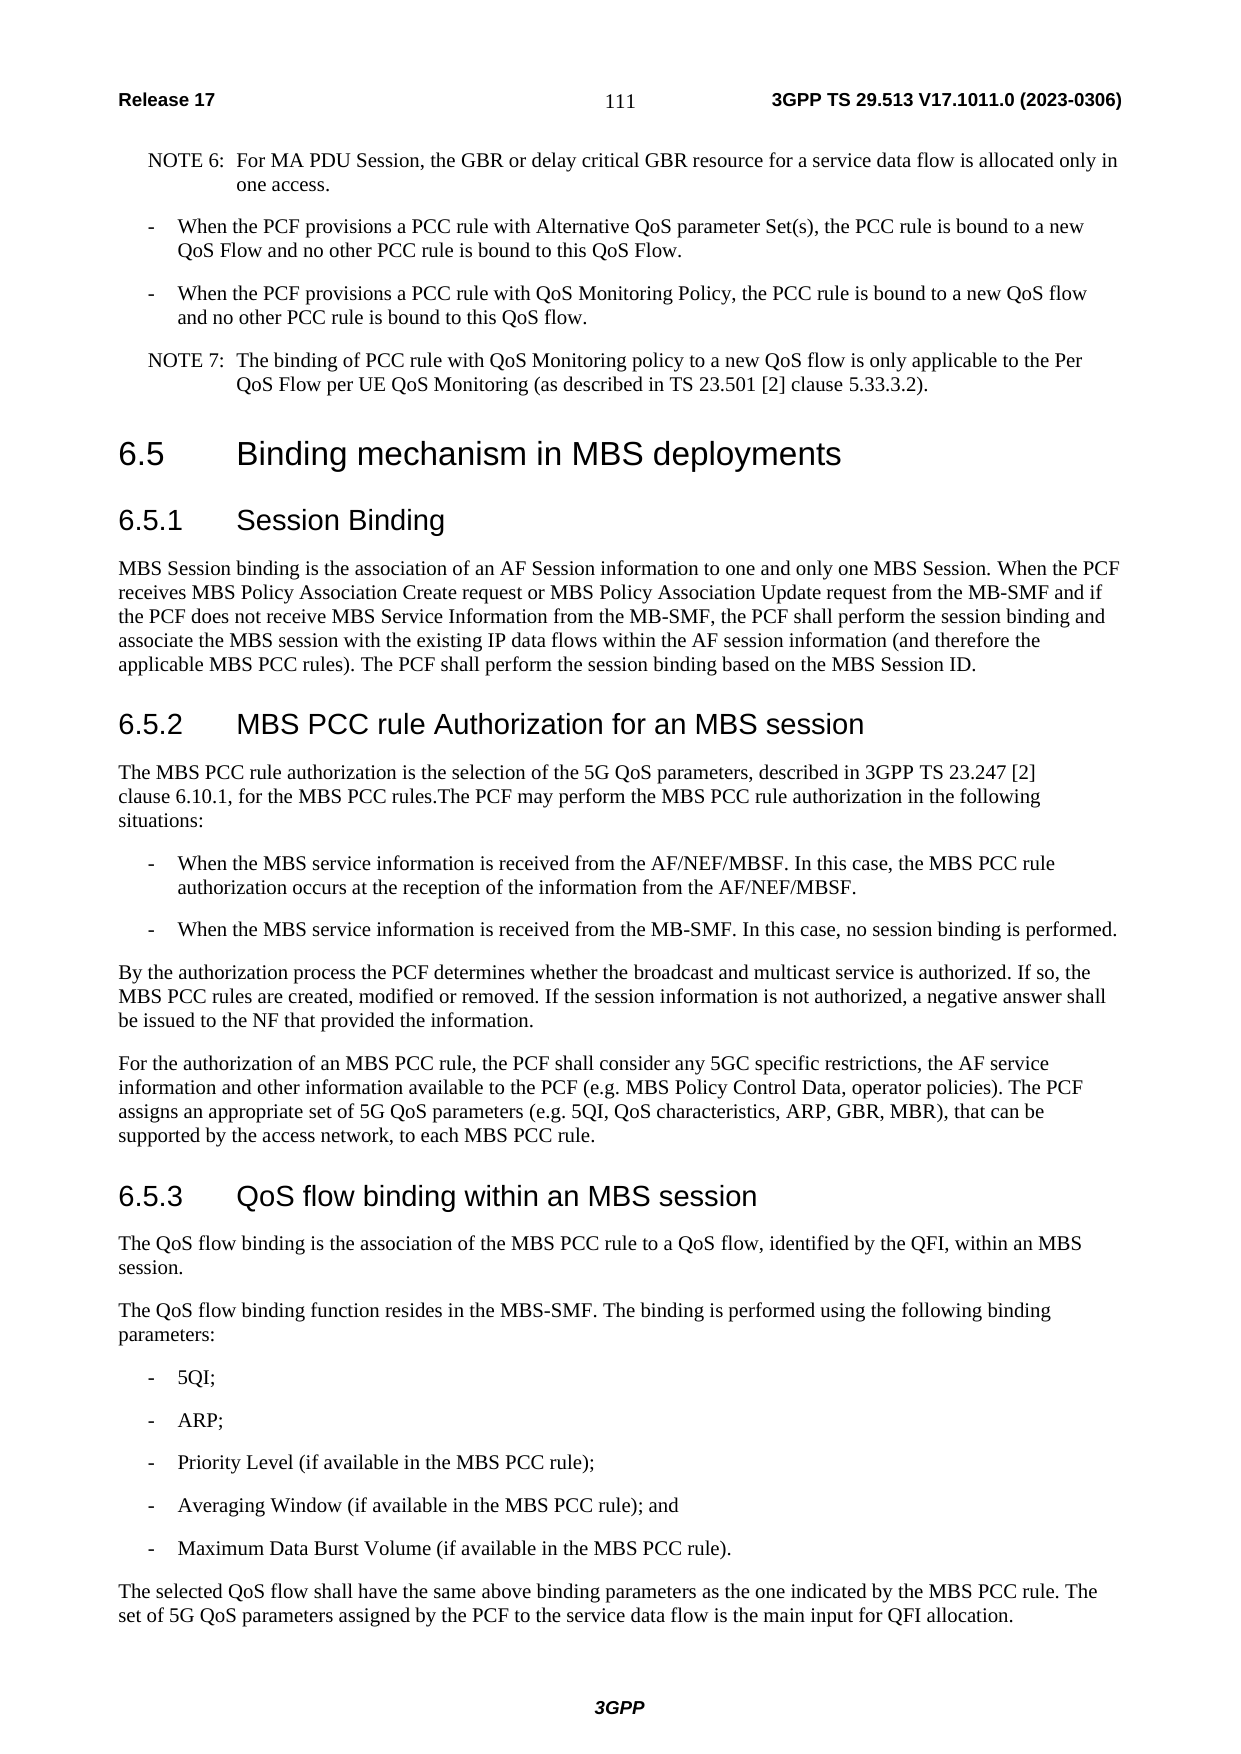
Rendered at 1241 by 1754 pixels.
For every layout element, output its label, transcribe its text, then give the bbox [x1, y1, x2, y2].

text The MBS PCC rule authorization is the selection of the 5G QoS parameters, described in 3GPP TS 23.247 [2] clause 6.10.1, for the MBS PCC rules.The PCF may perform the MBS PCC rule authorization in the following situations: [118, 759, 1122, 832]
subtitle 6.5 Binding mechanism in MBS deployments [118, 434, 1122, 472]
text The QoS flow binding function resides in the MBS-SMF. The binding is performed using the following binding parameters: [118, 1298, 1122, 1346]
text - When the MBS service information is received from the MB-SMF. In this case, no session binding is performed. [148, 917, 1122, 941]
text MBS Session binding is the association of an AF Session information to one and only one MBS Session. When the PCF receives MBS Policy Association Create request or MBS Policy Association Update request from the MB-SMF and if the PCF does not receive MBS Service Information from the MB-SMF, the PCF shall perform the session binding and associate the MBS session with the existing IP data flows within the AF session information (and therefore the applicable MBS PCC rules). The PCF shall perform the session binding based on the MBS Session ID. [118, 556, 1122, 676]
text The selected QoS flow shall have the same above binding parameters as the one indicated by the MBS PCC rule. The set of 5G QoS parameters assigned by the PCF to the service data flow is the main input for QFI allocation. [118, 1579, 1122, 1627]
text NOTE 6: For MA PDU Session, the GBR or delay critical GBR resource for a service data flow is allocated only in one access. [148, 147, 1122, 196]
text For the authorization of an MBS PCC rule, the PCF shall consider any 5GC specific restrictions, the AF service information and other information available to the PCF (e.g. MBS Policy Control Data, operator policies). The PCF assigns an appropriate set of 5G QoS parameters (e.g. 5QI, QoS characteristics, ARP, GBR, MBR), that can be supported by the access network, to each MBS PCC rule. [118, 1051, 1122, 1147]
subtitle 6.5.3 QoS flow binding within an MBS session [118, 1179, 1122, 1212]
subtitle 6.5.2 MBS PCC rule Authorization for an MBS session [118, 707, 1122, 741]
text - ARP; [148, 1407, 1122, 1432]
text - When the PCF provisions a PCC rule with Alternative QoS parameter Set(s), the PCC rule is bound to a new QoS Flow and no other PCC rule is bound to this QoS Flow. [148, 214, 1122, 262]
text NOTE 7: The binding of PCC rule with QoS Monitoring policy to a new QoS flow is only applicable to the Per QoS Flow per UE QoS Monitoring (as described in TS 23.501 [2] clause 5.33.3.2). [148, 348, 1122, 396]
subtitle 6.5.1 Session Binding [118, 503, 1122, 537]
text The QoS flow binding is the association of the MBS PCC rule to a QoS flow, identified by the QFI, within an MBS session. [118, 1231, 1122, 1279]
text - Maximum Data Burst Volume (if available in the MBS PCC rule). [148, 1536, 1122, 1560]
text - When the MBS service information is received from the AF/NEF/MBSF. In this case, the MBS PCC rule authorization occurs at the reception of the information from the AF/NEF/MBSF. [148, 851, 1122, 899]
text - When the PCF provisions a PCC rule with QoS Monitoring Policy, the PCC rule is bound to a new QoS flow and no other PCC rule is bound to this QoS flow. [148, 281, 1122, 329]
text - Priority Level (if available in the MBS PCC rule); [148, 1450, 1122, 1474]
text By the authorization process the PCF determines whether the broadcast and multicast service is authorized. If so, the MBS PCC rules are created, modified or removed. If the session information is not authorized, a negative answer shall be issued to the NF that provided the information. [118, 960, 1122, 1032]
text - Averaging Window (if available in the MBS PCC rule); and [148, 1493, 1122, 1517]
text - 5QI; [148, 1365, 1122, 1389]
